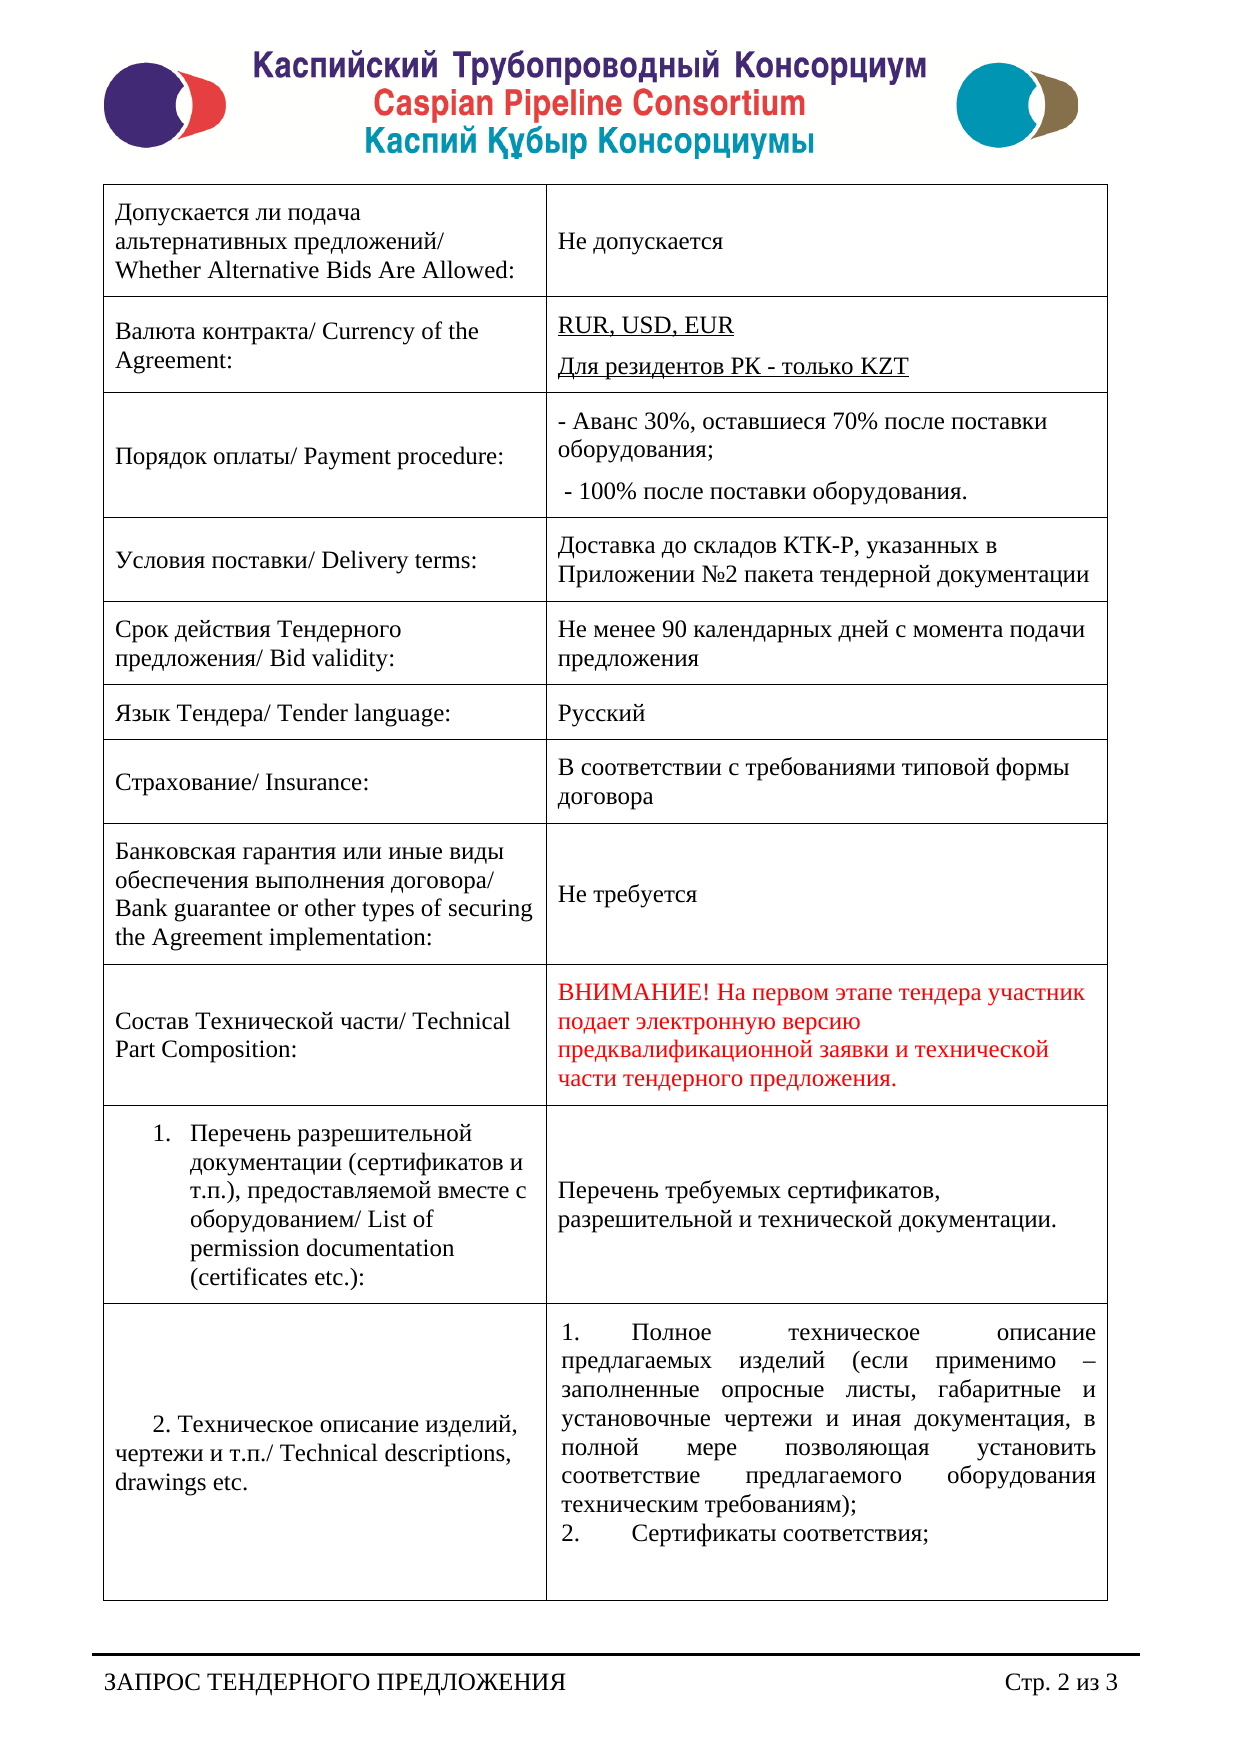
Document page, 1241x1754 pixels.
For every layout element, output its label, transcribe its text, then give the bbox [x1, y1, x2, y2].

table_cell Полное техническое описание предлагаемых изделий (если применимо – заполненные опросные листы, габаритные и установочные чертежи и иная документация, в полной мере позволяющая установить соответствие предлагаемого оборудования техническим требованиям); Сертификаты соответствия; [547, 1304, 1107, 1600]
table_cell Допускается ли подача альтернативных предложений/ Whether Alternative Bids Are Allowed: [104, 185, 546, 296]
table_cell RUR, USD, EUR Для резидентов РК - только KZT [547, 297, 1107, 392]
table_cell Не требуется [547, 824, 1107, 963]
table_cell ВНИМАНИЕ! На первом этапе тендера участник подает электронную версию предквалификационной заявки и технической части тендерного предложения. [547, 965, 1107, 1104]
table_cell Страхование/ Insurance: [104, 740, 546, 822]
table_cell Перечень требуемых сертификатов, разрешительной и технической документации. [547, 1106, 1107, 1303]
table_cell Не допускается [547, 185, 1107, 296]
table_cell 2. Техническое описание изделий, чертежи и т.п./ Technical descriptions, drawings etc. [104, 1304, 546, 1600]
table_cell Перечень разрешительной документации (сертификатов и т.п.), предоставляемой вместе с оборудованием/ List of permission documentation (certificates etc.): [104, 1106, 546, 1303]
table_cell Язык Тендера/ Tender language: [104, 685, 546, 739]
table_cell Доставка до складов КТК-Р, указанных в Приложении №2 пакета тендерной документации [547, 518, 1107, 601]
table_cell Не менее 90 календарных дней с момента подачи предложения [547, 602, 1107, 684]
table_cell В соответствии с требованиями типовой формы договора [547, 740, 1107, 822]
table_cell Валюта контракта/ Currency of the Agreement: [104, 297, 546, 392]
table_cell Порядок оплаты/ Payment procedure: [104, 393, 546, 517]
table_cell Срок действия Тендерного предложения/ Bid validity: [104, 602, 546, 684]
table_cell Русский [547, 685, 1107, 739]
table_cell Условия поставки/ Delivery terms: [104, 518, 546, 601]
table_cell - Аванс 30%, оставшиеся 70% после поставки оборудования; - 100% после поставки оборудования. [547, 393, 1107, 517]
table_cell Состав Технической части/ Technical Part Composition: [104, 965, 546, 1104]
table_cell Банковская гарантия или иные виды обеспечения выполнения договора/ Bank guarantee or other types of securing the Agreement implementation: [104, 824, 546, 963]
